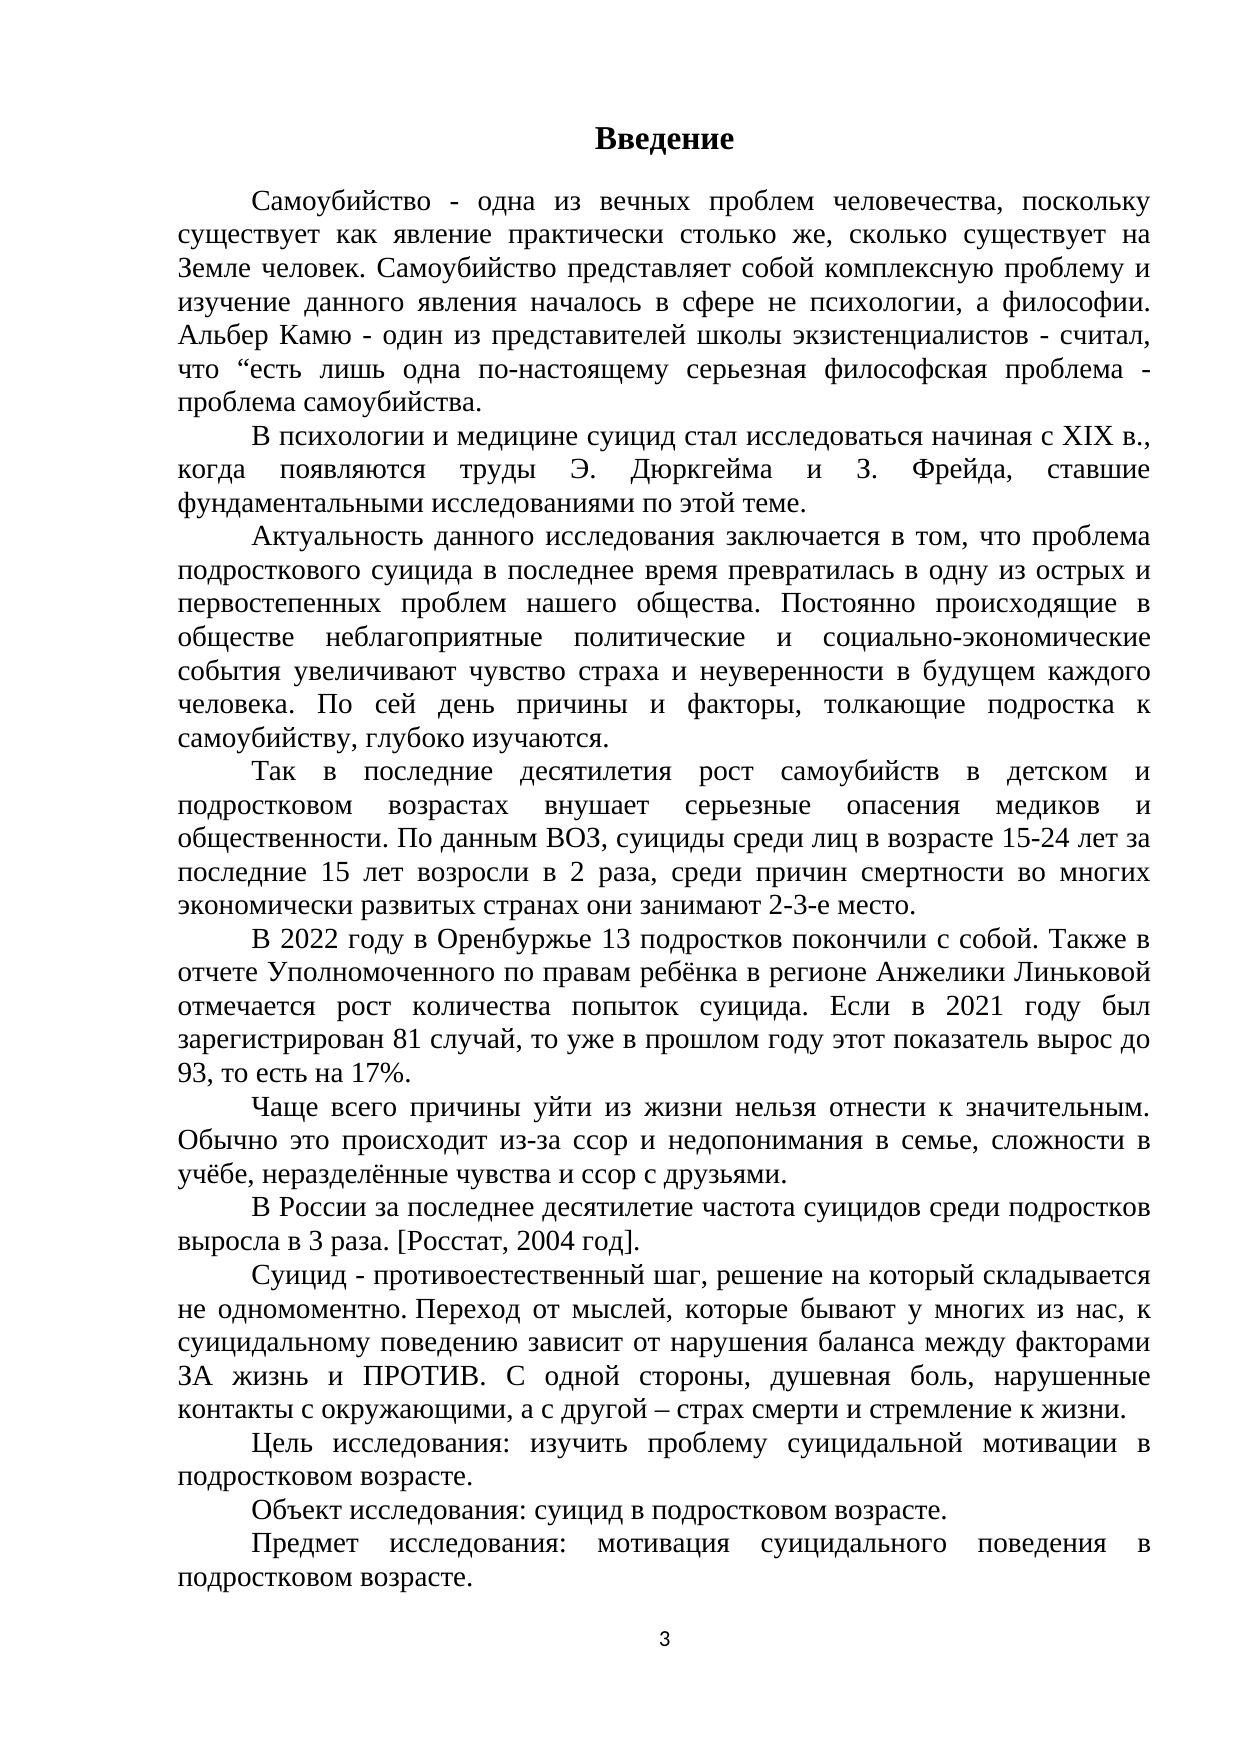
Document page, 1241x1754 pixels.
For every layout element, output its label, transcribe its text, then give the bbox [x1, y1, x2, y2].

text Суицид - противоестественный шаг, решение на который складывается не одномоментно. Переход от мыслей, которые бывают у многих из нас, к суицидальному поведению зависит от нарушения баланса между факторами ЗА жизнь и ПРОТИВ. С одной стороны, душевная боль, нарушенные контакты с окружающими, а с другой – страх смерти и стремление к жизни. [177, 1257, 1152, 1425]
text Объект исследования: суицид в подростковом возрасте. [177, 1492, 1152, 1526]
text Чаще всего причины уйти из жизни нельзя отнести к значительным. Обычно это происходит из-за ссор и недопонимания в семье, сложности в учёбе, неразделённые чувства и ссор с друзьями. [177, 1089, 1152, 1189]
text В 2022 году в Оренбуржье 13 подростков покончили с собой. Также в отчете Уполномоченного по правам ребёнка в регионе Анжелики Линьковой отмечается рост количества попыток суицида. Если в 2021 году был зарегистрирован 81 случай, то уже в прошлом году этот показатель вырос до 93, то есть на 17%. [177, 921, 1152, 1089]
text Предмет исследования: мотивация суицидального поведения в подростковом возрасте. [177, 1526, 1152, 1593]
text Цель исследования: изучить проблему суицидальной мотивации в подростковом возрасте. [177, 1425, 1152, 1492]
text В психологии и медицине суицид стал исследоваться начиная с XIX в., когда появляются труды Э. Дюркгейма и З. Фрейда, ставшие фундаментальными исследованиями по этой теме. [177, 418, 1152, 518]
text В России за последнее десятилетие частота суицидов среди подростков выросла в 3 раза. [Росстат, 2004 год]. [177, 1189, 1152, 1257]
text Так в последние десятилетия рост самоубийств в детском и подростковом возрастах внушает серьезные опасения медиков и общественности. По данным ВОЗ, суициды среди лиц в возрасте 15-24 лет за последние 15 лет возросли в 2 раза, среди причин смертности во многих экономически развитых странах они занимают 2-3-е место. [177, 753, 1152, 921]
text Актуальность данного исследования заключается в том, что проблема подросткового суицида в последнее время превратилась в одну из острых и первостепенных проблем нашего общества. Постоянно происходящие в обществе неблагоприятные политические и социально-экономические события увеличивают чувство страха и неуверенности в будущем каждого человека. По сей день причины и факторы, толкающие подростка к самоубийству, глубоко изучаются. [177, 518, 1152, 753]
text Самоубийство - одна из вечных проблем человечества, поскольку существует как явление практически столько же, сколько существует на Земле человек. Самоубийство представляет собой комплексную проблему и изучение данного явления началось в сфере не психологии, а философии. Альбер Камю - один из представителей школы экзистенциалистов - считал, что “есть лишь одна по-настоящему серьезная философская проблема - проблема самоубийства. [177, 183, 1152, 418]
text Введение [177, 118, 1152, 156]
